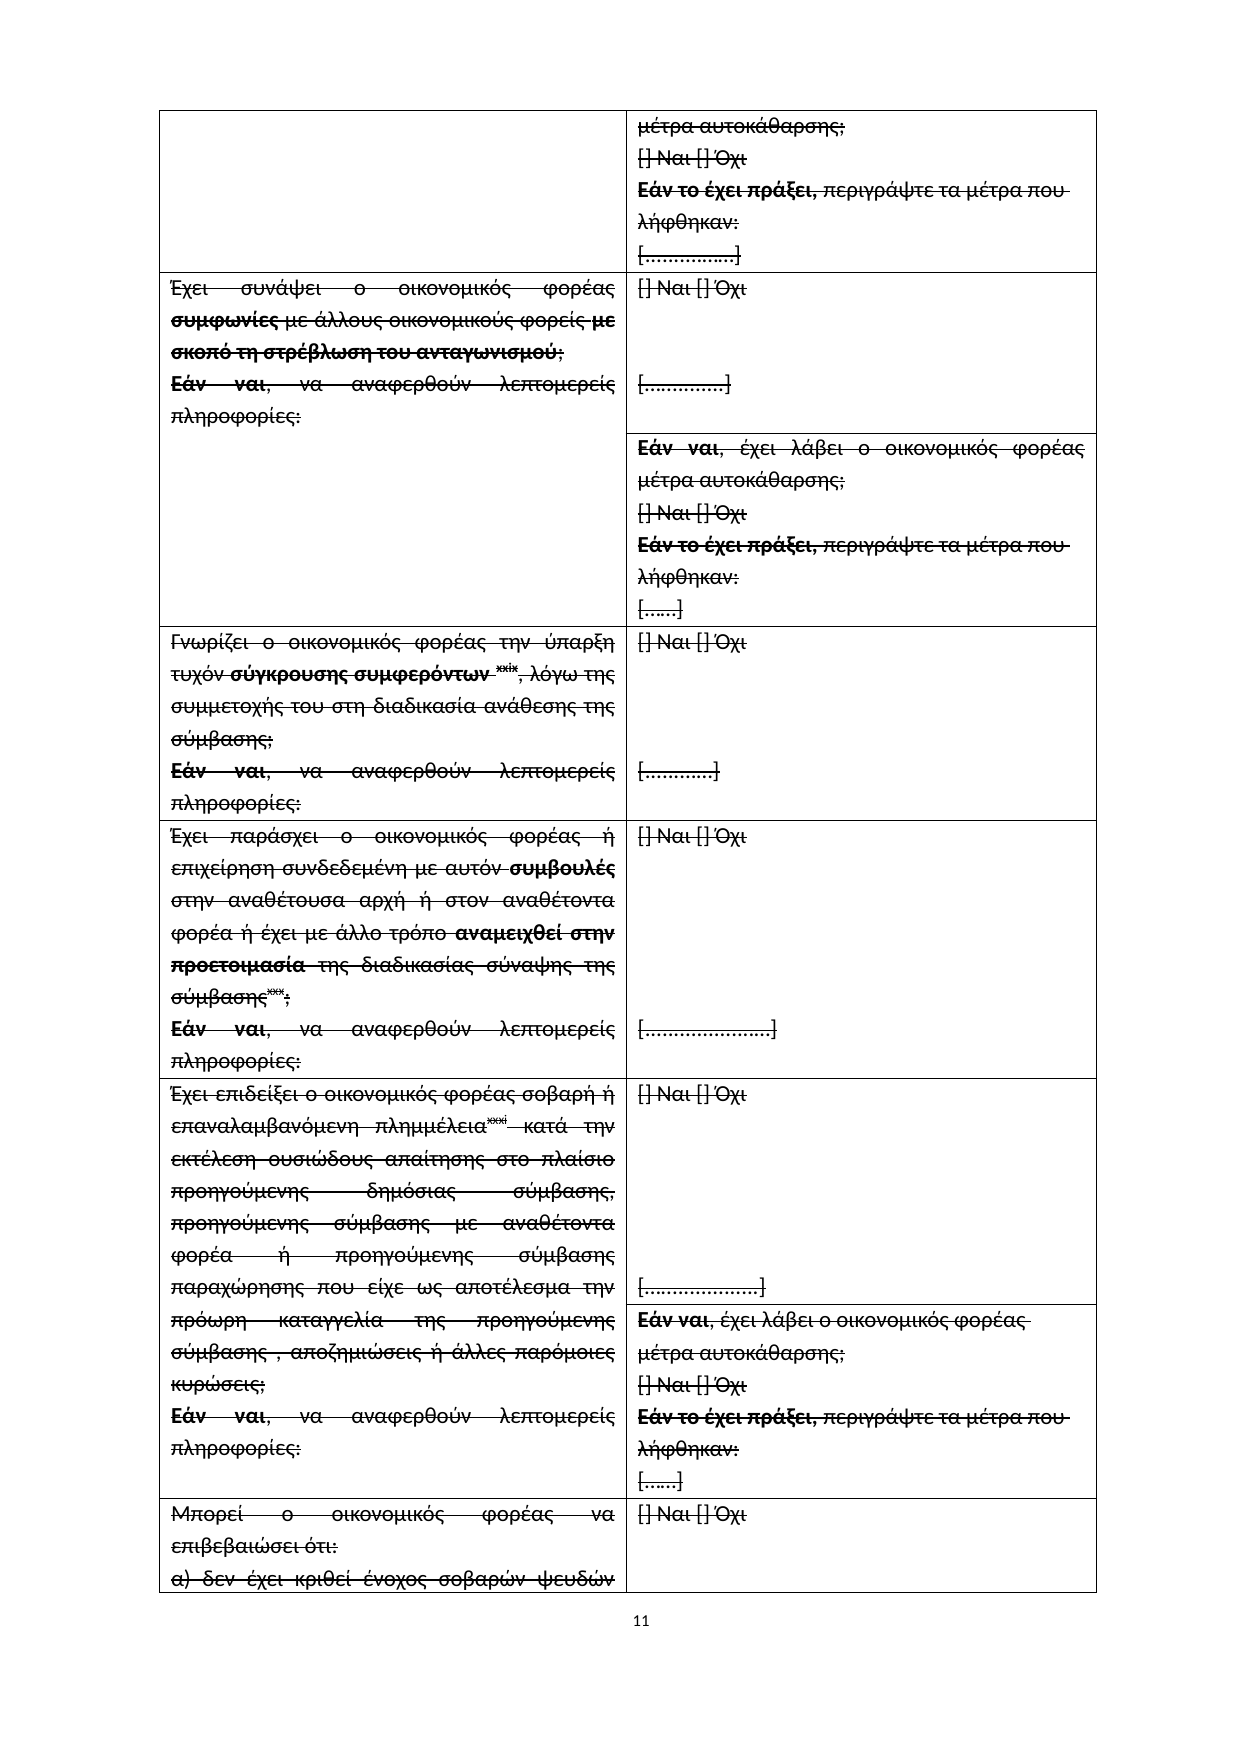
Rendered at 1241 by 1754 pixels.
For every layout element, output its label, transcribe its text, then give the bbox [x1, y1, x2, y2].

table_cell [160, 1499, 626, 1592]
table_cell [] Ναι [] Όχι [.........…] [627, 627, 1096, 820]
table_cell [627, 111, 1096, 272]
table_cell [] Ναι [] Όχι […...........] [627, 273, 1096, 432]
table_cell Έχει παράσχει ο οικονομικός φορέας ή επιχείρηση συνδεδεμένη με αυτόν συμβουλές στην αναθέτουσα αρχή ή στον αναθέτοντα φορέα ή έχει με άλλο τρόπο αναμειχθεί στην προετοιμασία της διαδικασίας σύναψης της σύμβασης; Εάν ναι, να αναφερθούν λεπτομερείς πληροφορίες: [160, 821, 626, 1078]
table_cell Εάν ναι, έχει λάβει ο οικονομικός φορέας μέτρα αυτοκάθαρσης; [] Ναι [] Όχι Εάν το έχει πράξει, περιγράψτε τα μέτρα που λήφθηκαν: [……] [627, 434, 1096, 626]
table_cell Γνωρίζει ο οικονομικός φορέας την ύπαρξη τυχόν σύγκρουσης συμφερόντων , λόγω της συμμετοχής του στη διαδικασία ανάθεσης της σύμβασης; Εάν ναι, να αναφερθούν λεπτομερείς πληροφορίες: [160, 627, 626, 820]
table_cell Έχει επιδείξει ο οικονομικός φορέας σοβαρή ή επαναλαμβανόμενη πλημμέλεια κατά την εκτέλεση ουσιώδους απαίτησης στο πλαίσιο προηγούμενης δημόσιας σύμβασης, προηγούμενης σύμβασης με αναθέτοντα φορέα ή προηγούμενης σύμβασης παραχώρησης που είχε ως αποτέλεσμα την πρόωρη καταγγελία της προηγούμενης σύμβασης , αποζημιώσεις ή άλλες παρόμοιες κυρώσεις; Εάν ναι, να αναφερθούν λεπτομερείς πληροφορίες: [160, 1079, 626, 1498]
table_cell [] Ναι [] Όχι [...................…] [627, 821, 1096, 1078]
table_cell Εάν ναι, έχει λάβει ο οικονομικός φορέας μέτρα αυτοκάθαρσης; [] Ναι [] Όχι Εάν το έχει πράξει, περιγράψτε τα μέτρα που λήφθηκαν: [……] [627, 1305, 1096, 1498]
table_cell [] Ναι [] Όχι [627, 1499, 1096, 1592]
table_cell Έχει συνάψει ο οικονομικός φορέας συμφωνίες με άλλους οικονομικούς φορείς με σκοπό τη στρέβλωση του ανταγωνισμού; Εάν ναι, να αναφερθούν λεπτομερείς πληροφορίες: [160, 273, 626, 626]
table_cell [] Ναι [] Όχι [….................] [627, 1079, 1096, 1304]
